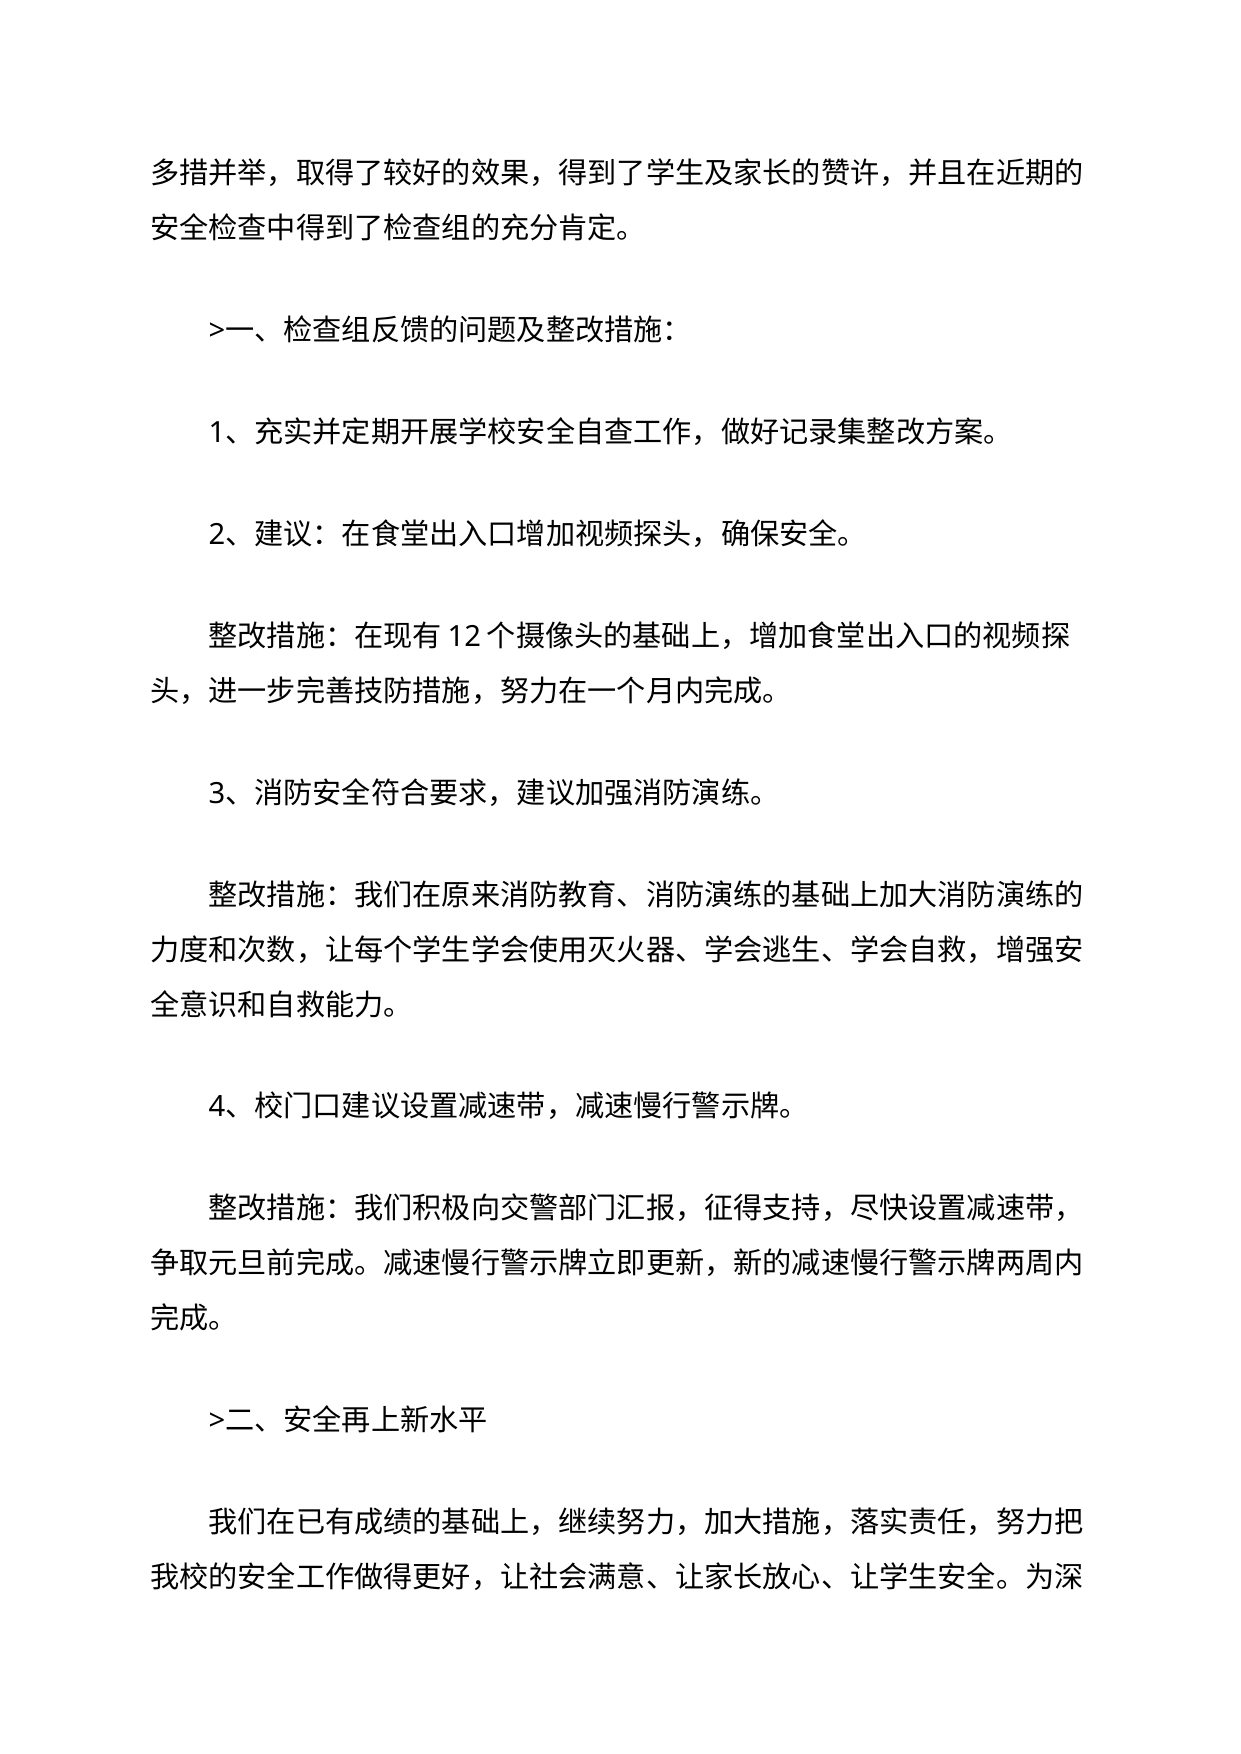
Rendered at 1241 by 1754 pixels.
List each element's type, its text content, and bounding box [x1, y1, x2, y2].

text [150, 1498, 1090, 1596]
text >一、检查组反馈的问题及整改措施： [150, 307, 1090, 349]
text 整改措施：在现有12个摄像头的基础上，增加食堂出入口的视频探头，进一步完善技防措施，努力在一个月内完成。 [150, 613, 1090, 710]
text >二、安全再上新水平 [150, 1396, 1090, 1439]
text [150, 150, 1090, 247]
text 整改措施：我们积极向交警部门汇报，征得支持，尽快设置减速带，争取元旦前完成。减速慢行警示牌立即更新，新的减速慢行警示牌两周内完成。 [150, 1185, 1090, 1337]
text 整改措施：我们在原来消防教育、消防演练的基础上加大消防演练的力度和次数，让每个学生学会使用灭火器、学会逃生、学会自救，增强安全意识和自救能力。 [150, 871, 1090, 1023]
text 2、建议：在食堂出入口增加视频探头，确保安全。 [150, 511, 1090, 553]
text 1、充实并定期开展学校安全自查工作，做好记录集整改方案。 [150, 409, 1090, 451]
text 3、消防安全符合要求，建议加强消防演练。 [150, 769, 1090, 812]
text 4、校门口建议设置减速带，减速慢行警示牌。 [150, 1083, 1090, 1125]
